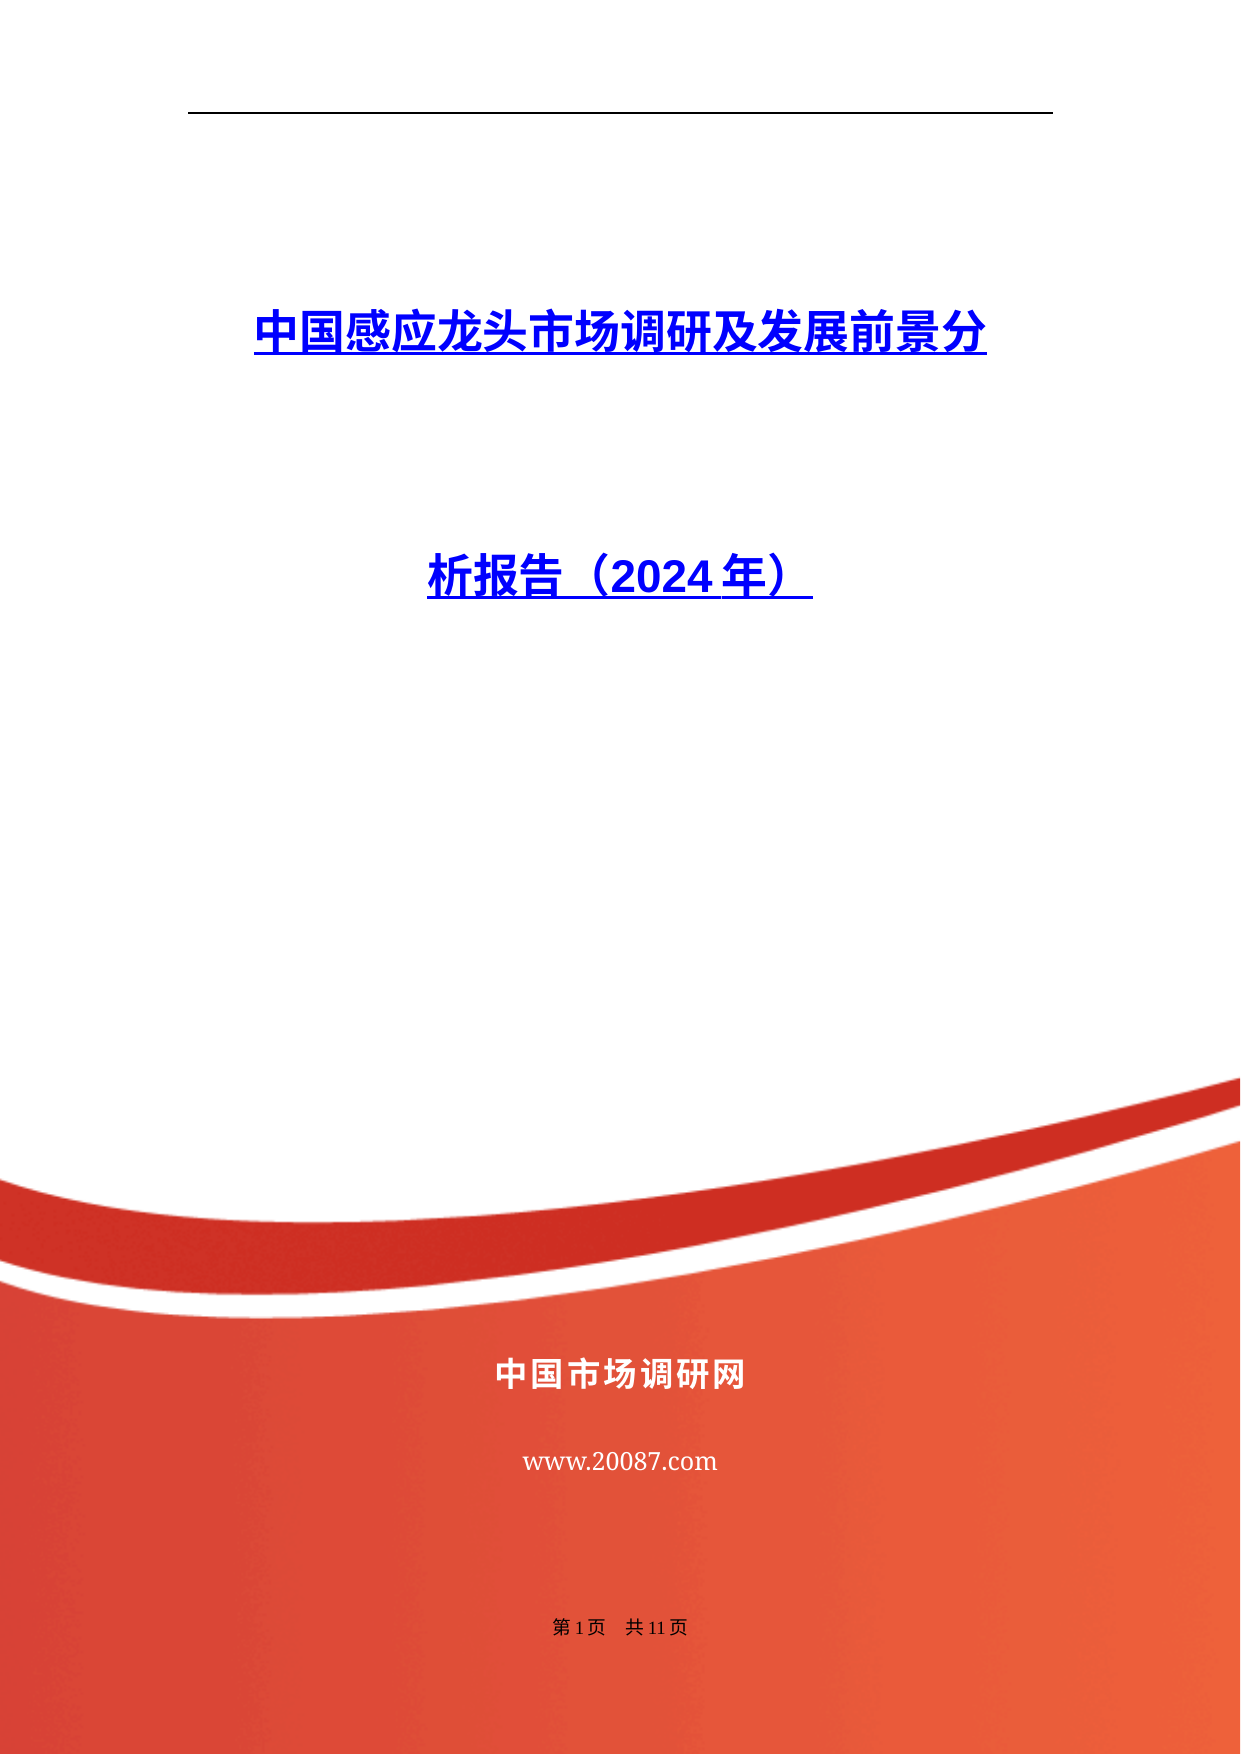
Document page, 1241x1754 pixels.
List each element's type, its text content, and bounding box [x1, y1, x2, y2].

subtitle 中国市场调研网 [187, 1339, 1053, 1404]
table_header 中国感应龙头市场调研及发展前景分析报告（2024年） [188, 207, 1053, 773]
picture [0, 1006, 1241, 1754]
text www.20087.com [187, 1428, 1053, 1493]
